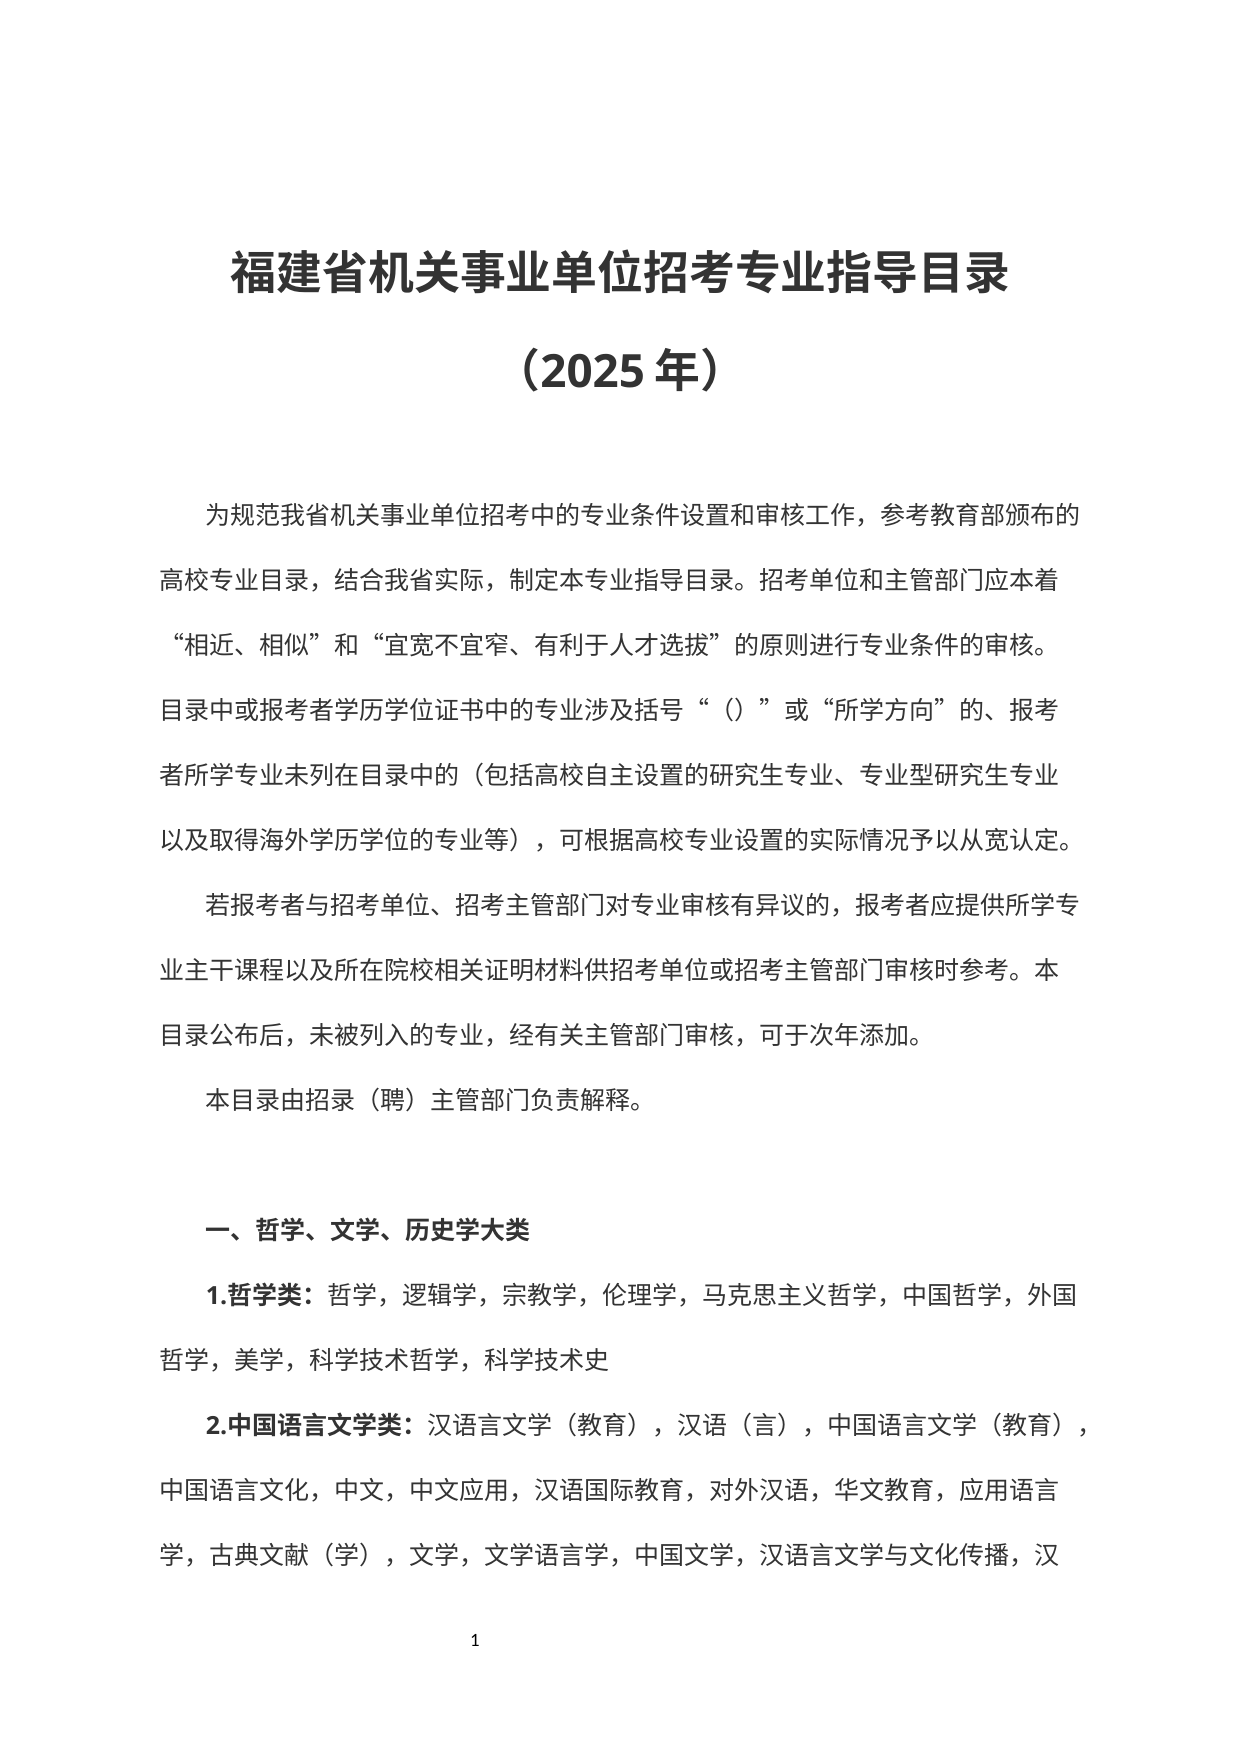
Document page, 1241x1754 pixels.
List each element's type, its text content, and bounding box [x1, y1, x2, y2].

text 若报考者与招考单位、招考主管部门对专业审核有异议的，报考者应提供所学专业主干课程以及所在院校相关证明材料供招考单位或招考主管部门审核时参考。本目录公布后，未被列入的专业，经有关主管部门审核，可于次年添加。 [159, 871, 1081, 1066]
text 一、哲学、文学、历史学大类 [159, 1196, 1081, 1261]
text 为规范我省机关事业单位招考中的专业条件设置和审核工作，参考教育部颁布的高校专业目录，结合我省实际，制定本专业指导目录。招考单位和主管部门应本着“相近、相似”和“宜宽不宜窄、有利于人才选拔”的原则进行专业条件的审核。目录中或报考者学历学位证书中的专业涉及括号“（）”或“所学方向”的、报考者所学专业未列在目录中的（包括高校自主设置的研究生专业、专业型研究生专业以及取得海外学历学位的专业等），可根据高校专业设置的实际情况予以从宽认定。 [159, 481, 1081, 871]
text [159, 1391, 1081, 1586]
text 本目录由招录（聘）主管部门负责解释。 [159, 1066, 1081, 1131]
text 1.哲学类：哲学，逻辑学，宗教学，伦理学，马克思主义哲学，中国哲学，外国哲学，美学，科学技术哲学，科学技术史 [159, 1261, 1081, 1391]
subtitle （2025年） [159, 318, 1081, 416]
subtitle 福建省机关事业单位招考专业指导目录 [159, 221, 1081, 318]
